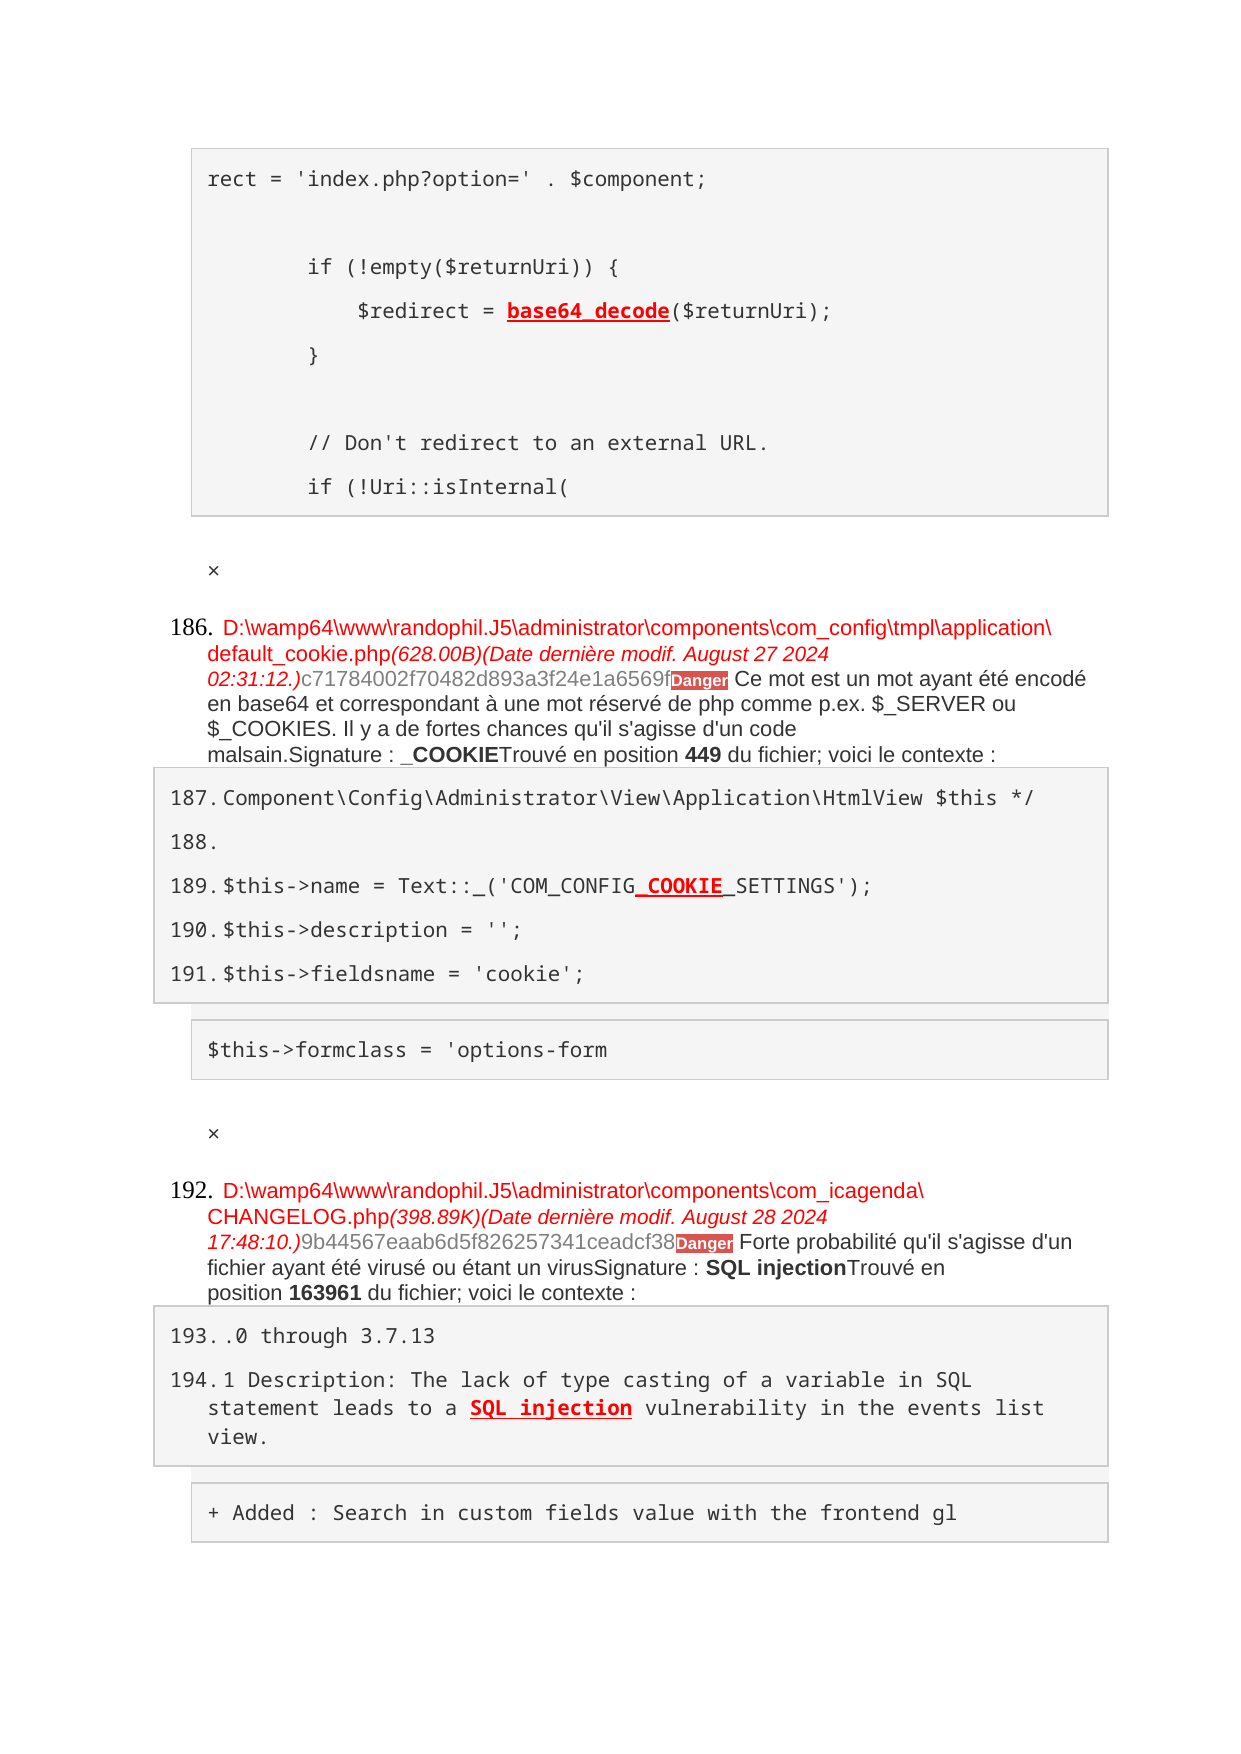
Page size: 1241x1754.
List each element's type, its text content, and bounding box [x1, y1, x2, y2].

text if (!Uri::isInternal( [192, 456, 1107, 515]
text × [207, 558, 1093, 583]
text rect = 'index.php?option=' . $component; [192, 149, 1107, 192]
text if (!empty($returnUri)) { [192, 236, 1107, 280]
list 1 Description: The lack of type casting of a variable in SQL statement leads to a SQL injection vulnerability in the events list view. [155, 1349, 1107, 1465]
list Component\Config\Administrator\View\Application\HtmlView $this */ [155, 768, 1107, 811]
list $this->fieldsname = 'cookie'; [155, 943, 1107, 1002]
text + Added : Search in custom fields value with the frontend gl [192, 1484, 1107, 1541]
text × [207, 1121, 1093, 1146]
text $redirect = base64_decode($returnUri); [192, 280, 1107, 324]
list D:\wamp64\www\randophil.J5\administrator\components\com_config\tmpl\application\default_cookie.php(628.00B)(Date dernière modif. August 27 2024 02:31:12.)c71784002f70482d893a3f24e1a6569fDanger Ce mot est un mot ayant été encodé en base64 et correspondant à une mot réservé de php comme p.ex. $_SERVER ou $_COOKIES. Il y a de fortes chances qu'il s'agisse d'un code malsain.Signature : _COOKIETrouvé en position 449 du fichier; voici le contexte : [169, 612, 1093, 767]
text } [192, 324, 1107, 368]
list D:\wamp64\www\randophil.J5\administrator\components\com_icagenda\CHANGELOG.php(398.89K)(Date dernière modif. August 28 2024 17:48:10.)9b44567eaab6d5f826257341ceadcf38Danger Forte probabilité qu'il s'agisse d'un fichier ayant été virusé ou étant un virusSignature : SQL injectionTrouvé en position 163961 du fichier; voici le contexte : [169, 1175, 1093, 1305]
list $this->description = ''; [155, 899, 1107, 943]
text // Don't redirect to an external URL. [192, 412, 1107, 456]
text $this->formclass = 'options-form [192, 1021, 1107, 1079]
list $this->name = Text::_('COM_CONFIG_COOKIE_SETTINGS'); [155, 855, 1107, 899]
list .0 through 3.7.13 [155, 1307, 1107, 1349]
